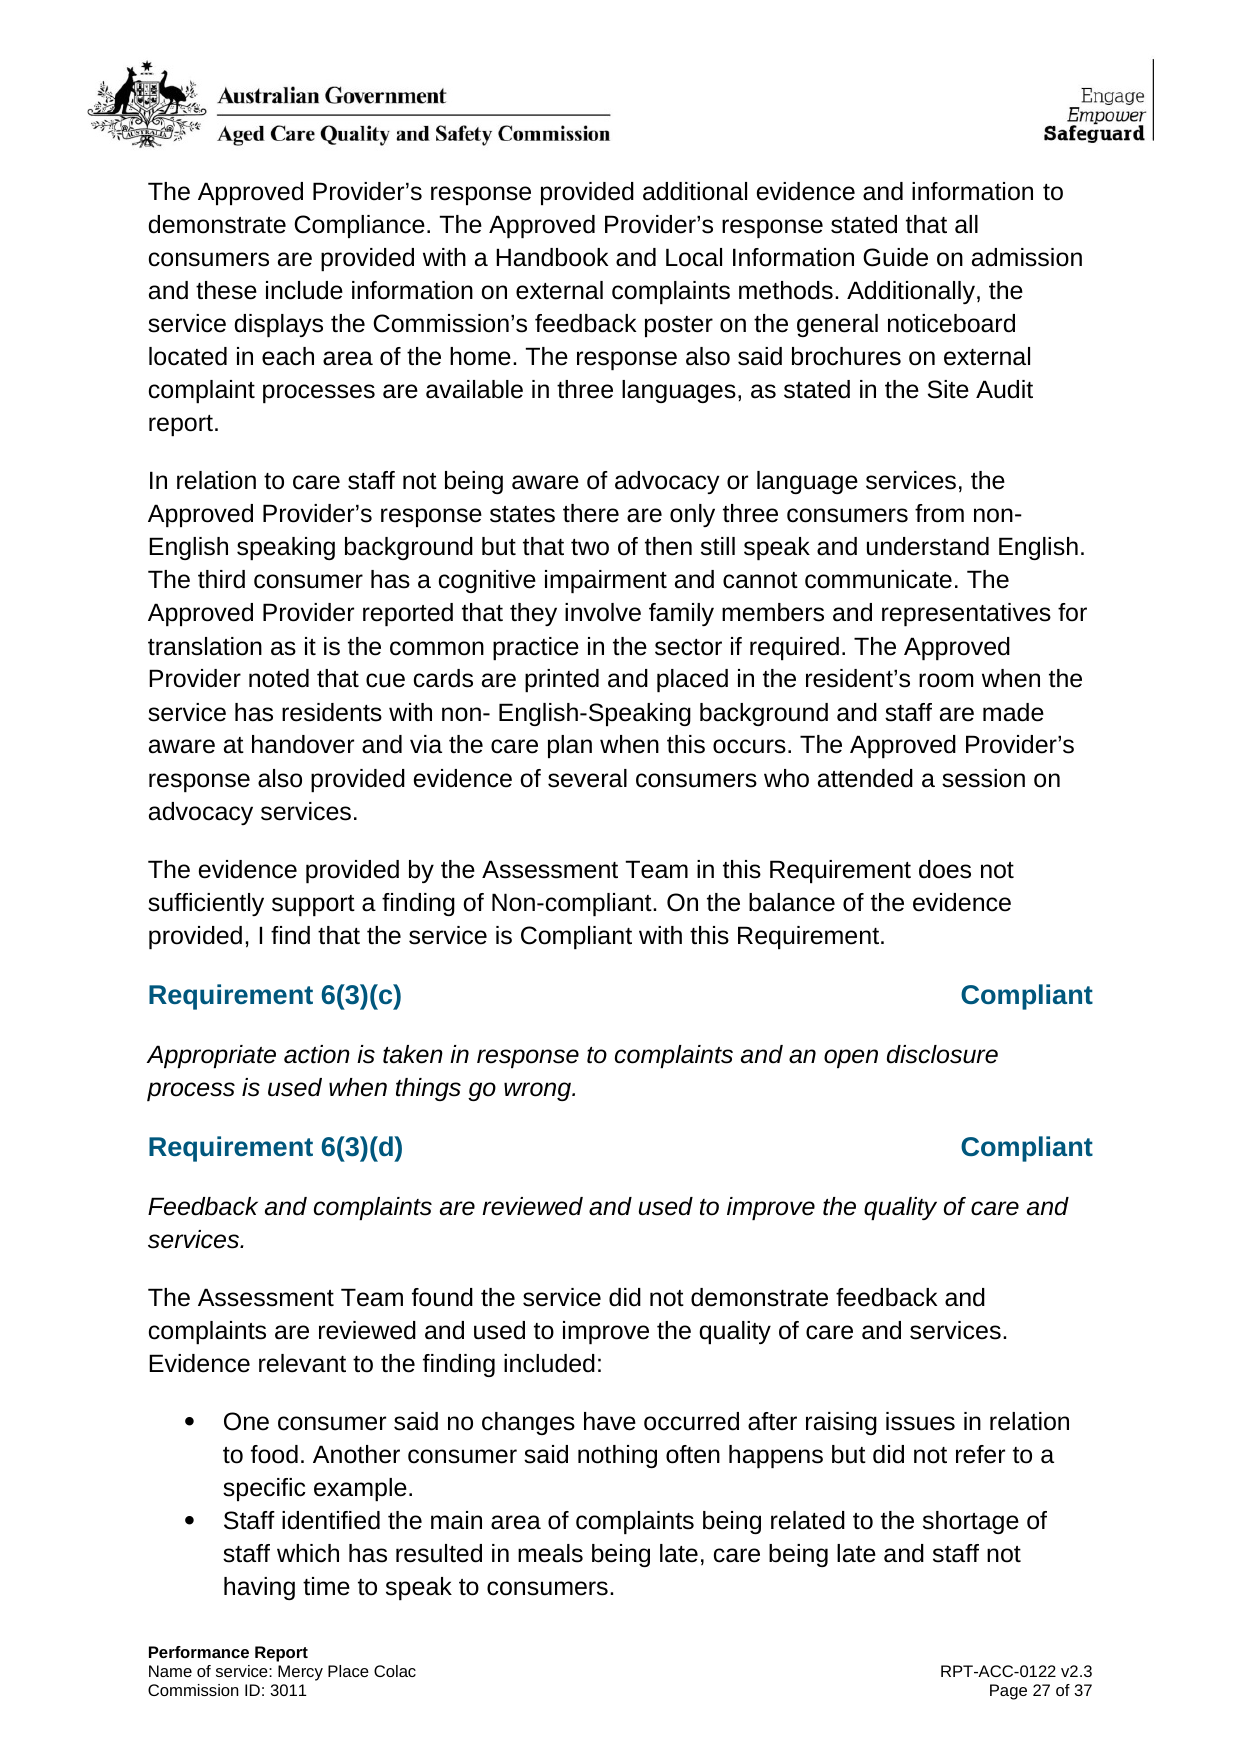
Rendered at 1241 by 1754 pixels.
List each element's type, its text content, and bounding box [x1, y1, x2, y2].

text The Approved Provider’s response provided additional evidence and information to demonstrate Compliance. The Approved Provider’s response stated that all consumers are provided with a Handbook and Local Information Guide on admission and these include information on external complaints methods. Additionally, the service displays the Commission’s feedback poster on the general noticeboard located in each area of the home. The response also said brochures on external complaint processes are available in three languages, as stated in the Site Audit report. [148, 177, 1092, 437]
text The Assessment Team found the service did not demonstrate feedback and complaints are reviewed and used to improve the quality of care and services. Evidence relevant to the finding included: [148, 1283, 1092, 1377]
subtitle Requirement 6(3)(d) Compliant [148, 1131, 1092, 1162]
text Feedback and complaints are reviewed and used to improve the quality of care and services. [148, 1192, 1092, 1253]
list One consumer said no changes have occurred after raising issues in relation to food. Another consumer said nothing often happens but did not refer to a specific example. [185, 1407, 1092, 1502]
text In relation to care staff not being aware of advocacy or language services, the Approved Provider’s response states there are only three consumers from non-English speaking background but that two of then still speak and understand English. The third consumer has a cognitive impairment and cannot communicate. The Approved Provider reported that they involve family members and representatives for translation as it is the common practice in the sector if required. The Approved Provider noted that cue cards are printed and placed in the resident’s room when the service has residents with non- English-Speaking background and staff are made aware at handover and via the care plan when this occurs. The Approved Provider’s response also provided evidence of several consumers who attended a session on advocacy services. [148, 466, 1092, 825]
text Appropriate action is taken in response to complaints and an open disclosure process is used when things go wrong. [148, 1039, 1092, 1101]
text The evidence provided by the Assessment Team in this Requirement does not sufficiently support a finding of Non-compliant. On the balance of the evidence provided, I find that the service is Compliant with this Requirement. [148, 854, 1092, 949]
list Staff identified the main area of complaints being related to the shortage of staff which has resulted in meals being late, care being late and staff not having time to speak to consumers. [185, 1506, 1092, 1601]
picture [1, 0, 1241, 169]
subtitle Requirement 6(3)(c) Compliant [148, 979, 1092, 1010]
